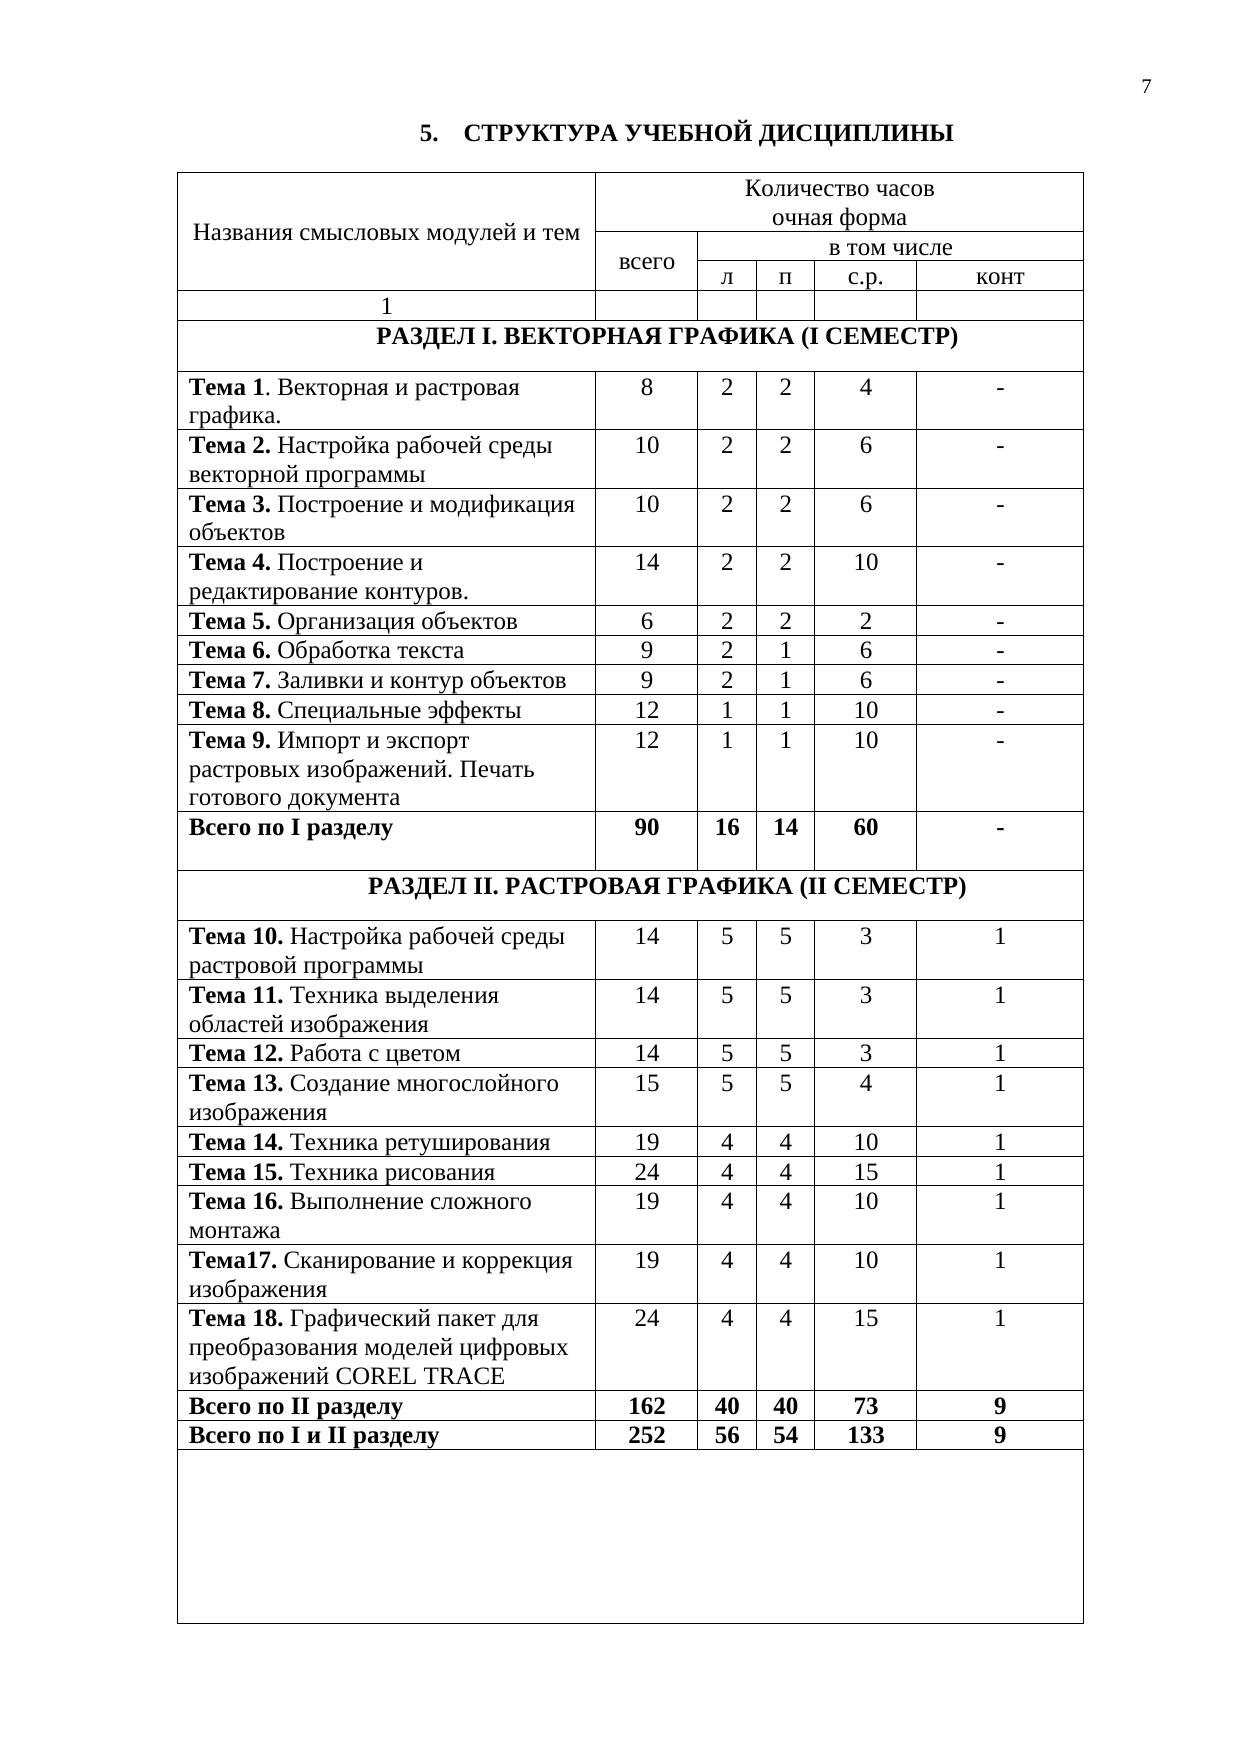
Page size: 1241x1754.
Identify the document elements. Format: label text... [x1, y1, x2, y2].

table_cell - [917, 636, 1083, 664]
table_cell Тема 1. Векторная и растровая графика. [178, 372, 595, 429]
table_cell 2 [698, 430, 756, 488]
table_cell - [917, 547, 1083, 605]
table_cell 56 [698, 1421, 756, 1449]
table_cell 12 [596, 695, 697, 724]
table_cell - [917, 489, 1083, 546]
table_cell РАЗДЕЛ II. РАСТРОВАЯ ГРАФИКА (II СЕМЕСТР) [178, 871, 1083, 920]
table_cell 252 [596, 1421, 697, 1449]
table_cell Тема 12. Работа с цветом [178, 1039, 595, 1067]
table_cell 2 [698, 636, 756, 664]
table_cell 2 [698, 665, 756, 694]
table_cell - [917, 430, 1083, 488]
table_cell Тема 7. Заливки и контур объектов [178, 665, 595, 694]
list Структура учебной дисциплины [251, 118, 1122, 147]
table_cell 1 [917, 1245, 1083, 1302]
table_cell [698, 291, 756, 320]
table_cell 6 [815, 665, 916, 694]
table_cell [815, 291, 916, 320]
table_cell 6 [815, 430, 916, 488]
table_cell Тема 18. Графический пакет для преобразования моделей цифровых изображений COREL TRACE [178, 1304, 595, 1390]
table_cell 1 [917, 1304, 1083, 1390]
table_cell 10 [815, 1186, 916, 1244]
table_cell 15 [815, 1157, 916, 1185]
table_cell 5 [757, 980, 814, 1037]
table_cell 1 [917, 921, 1083, 979]
table_cell 3 [815, 1039, 916, 1067]
table_cell 6 [815, 489, 916, 546]
table_cell 4 [757, 1127, 814, 1156]
table_cell 133 [815, 1421, 916, 1449]
table_cell Тема 9. Импорт и экспорт растровых изображений. Печать готового документа [178, 725, 595, 811]
table_cell 1 [917, 1039, 1083, 1067]
table_cell 10 [815, 695, 916, 724]
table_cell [178, 1450, 1083, 1623]
table_cell 8 [596, 372, 697, 429]
table_cell РАЗДЕЛ I. ВЕКТОРНАЯ ГРАФИКА (I СЕМЕСТР) [178, 321, 1083, 371]
table_cell 10 [596, 489, 697, 546]
table_cell 4 [757, 1245, 814, 1302]
table_cell [596, 291, 697, 320]
table_cell Тема 2. Настройка рабочей среды векторной программы [178, 430, 595, 488]
table_cell Всего по I разделу [178, 812, 595, 870]
table_cell 1 [757, 636, 814, 664]
table_cell [917, 291, 1083, 320]
table_cell 14 [596, 1039, 697, 1067]
table_cell л [698, 261, 756, 290]
table_cell 4 [698, 1304, 756, 1390]
table_cell 1 [698, 695, 756, 724]
table_cell - [917, 695, 1083, 724]
table_cell 2 [757, 547, 814, 605]
table_cell 1 [917, 1068, 1083, 1126]
table_cell 4 [698, 1245, 756, 1302]
table_cell 15 [596, 1068, 697, 1126]
table_cell 40 [698, 1391, 756, 1419]
table_cell 9 [596, 665, 697, 694]
table_cell Тема17. Сканирование и коррекция изображения [178, 1245, 595, 1302]
table_cell 12 [596, 725, 697, 811]
table_cell 19 [596, 1245, 697, 1302]
table_cell 10 [815, 547, 916, 605]
table_cell 14 [596, 921, 697, 979]
table_cell - [917, 812, 1083, 870]
table_cell 2 [757, 430, 814, 488]
table_cell 3 [815, 921, 916, 979]
table_cell 5 [698, 1039, 756, 1067]
table_cell 1 [757, 695, 814, 724]
table_cell 3 [815, 980, 916, 1037]
table_cell 2 [698, 606, 756, 634]
table_cell - [917, 665, 1083, 694]
table_cell 5 [698, 1068, 756, 1126]
table_cell - [917, 606, 1083, 634]
table_cell Тема 4. Построение и редактирование контуров. [178, 547, 595, 605]
table_cell 4 [698, 1127, 756, 1156]
table_cell всего [596, 232, 697, 290]
table_cell 1 [917, 1186, 1083, 1244]
table_cell 6 [596, 606, 697, 634]
table_cell 5 [698, 921, 756, 979]
table_cell 19 [596, 1127, 697, 1156]
table_cell 1 [698, 725, 756, 811]
table_cell 2 [757, 606, 814, 634]
table_cell - [917, 725, 1083, 811]
table_cell 10 [815, 1245, 916, 1302]
table_cell 9 [596, 636, 697, 664]
table_cell 16 [698, 812, 756, 870]
table_cell 5 [757, 1068, 814, 1126]
table_cell 4 [698, 1157, 756, 1185]
table_cell 40 [757, 1391, 814, 1419]
table_cell 4 [698, 1186, 756, 1244]
table_cell 24 [596, 1304, 697, 1390]
table_cell Тема 6. Обработка текста [178, 636, 595, 664]
table_cell Всего по II разделу [178, 1391, 595, 1419]
table_cell 14 [757, 812, 814, 870]
table_cell Всего по I и II разделу [178, 1421, 595, 1449]
table_cell Тема 5. Организация объектов [178, 606, 595, 634]
table_cell Тема 8. Специальные эффекты [178, 695, 595, 724]
table_cell 4 [757, 1157, 814, 1185]
table_cell с.р. [815, 261, 916, 290]
table_cell Тема 3. Построение и модификация объектов [178, 489, 595, 546]
table_cell 15 [815, 1304, 916, 1390]
table_cell 10 [596, 430, 697, 488]
table_cell 2 [698, 547, 756, 605]
table_cell 2 [757, 489, 814, 546]
table_cell 2 [698, 372, 756, 429]
table_cell 2 [698, 489, 756, 546]
table_cell 9 [917, 1391, 1083, 1419]
table_cell 4 [757, 1186, 814, 1244]
table_cell 14 [596, 980, 697, 1037]
table_cell конт [917, 261, 1083, 290]
table_cell Тема 14. Техника ретуширования [178, 1127, 595, 1156]
table_cell 19 [596, 1186, 697, 1244]
table_cell п [757, 261, 814, 290]
table_cell Тема 11. Техника выделения областей изображения [178, 980, 595, 1037]
table_cell [757, 291, 814, 320]
table_cell 5 [757, 1039, 814, 1067]
table_cell 1 [757, 725, 814, 811]
table_cell Тема 16. Выполнение сложного монтажа [178, 1186, 595, 1244]
table_cell 1 [917, 1157, 1083, 1185]
table_cell 54 [757, 1421, 814, 1449]
table_cell Тема 13. Создание многослойного изображения [178, 1068, 595, 1126]
table_cell 162 [596, 1391, 697, 1419]
table_header Названия смысловых модулей и тем [178, 173, 595, 290]
table_cell 10 [815, 725, 916, 811]
table_header Количество часов очная форма [596, 173, 1083, 231]
table_cell 1 [917, 1127, 1083, 1156]
table_cell в том числе [698, 232, 1083, 260]
table_cell Тема 15. Техника рисования [178, 1157, 595, 1185]
table_cell 9 [917, 1421, 1083, 1449]
table_cell 2 [815, 606, 916, 634]
table_cell 5 [757, 921, 814, 979]
table_cell 4 [757, 1304, 814, 1390]
table_cell 1 [757, 665, 814, 694]
table_cell 4 [815, 1068, 916, 1126]
table_cell 24 [596, 1157, 697, 1185]
table_cell 90 [596, 812, 697, 870]
table_cell Тема 10. Настройка рабочей среды растровой программы [178, 921, 595, 979]
table_cell 1 [178, 291, 595, 320]
table_cell 6 [815, 636, 916, 664]
table_cell 60 [815, 812, 916, 870]
table_cell 5 [698, 980, 756, 1037]
table_cell 1 [917, 980, 1083, 1037]
table_cell 10 [815, 1127, 916, 1156]
table_cell 2 [757, 372, 814, 429]
table_cell 73 [815, 1391, 916, 1419]
table_cell 4 [815, 372, 916, 429]
table_cell - [917, 372, 1083, 429]
table_cell 14 [596, 547, 697, 605]
